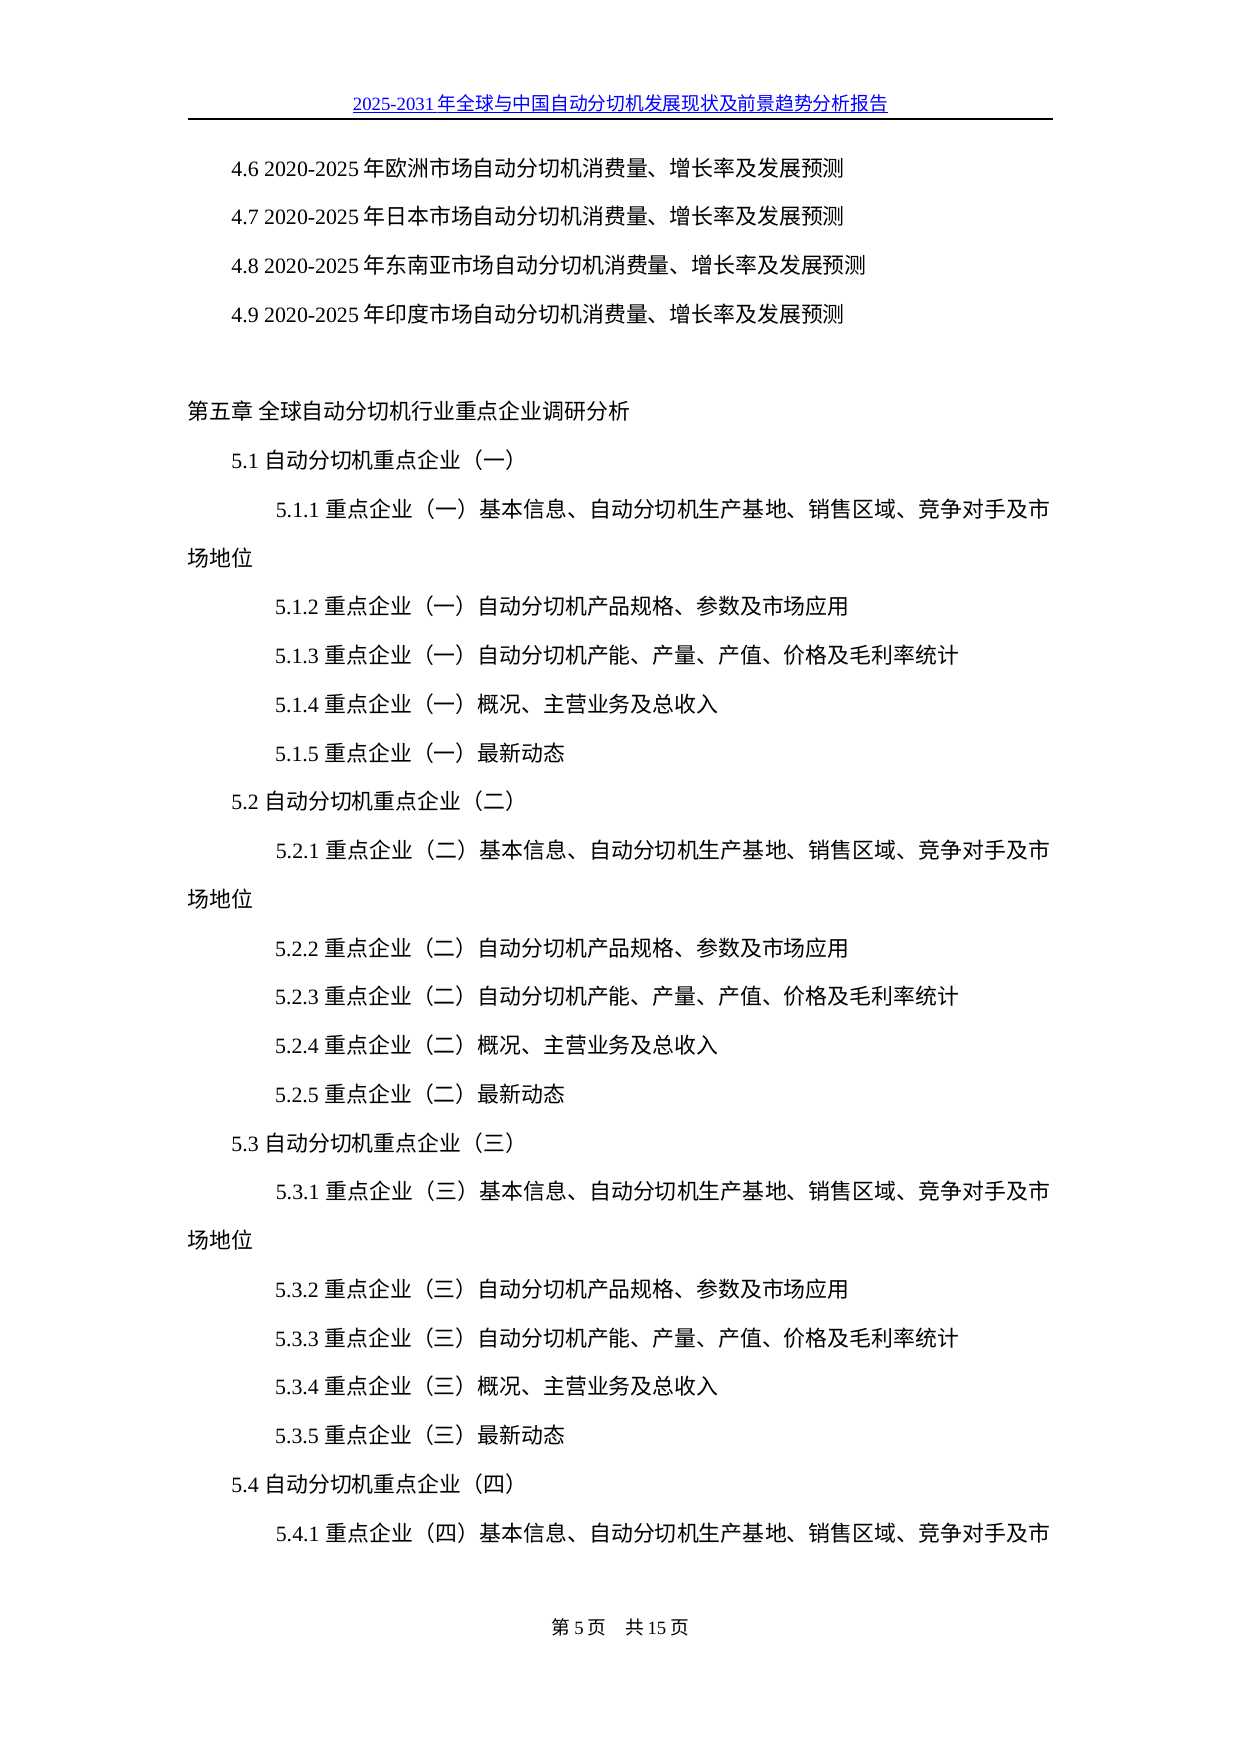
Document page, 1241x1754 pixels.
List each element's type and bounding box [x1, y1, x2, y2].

text [187, 150, 1053, 1548]
